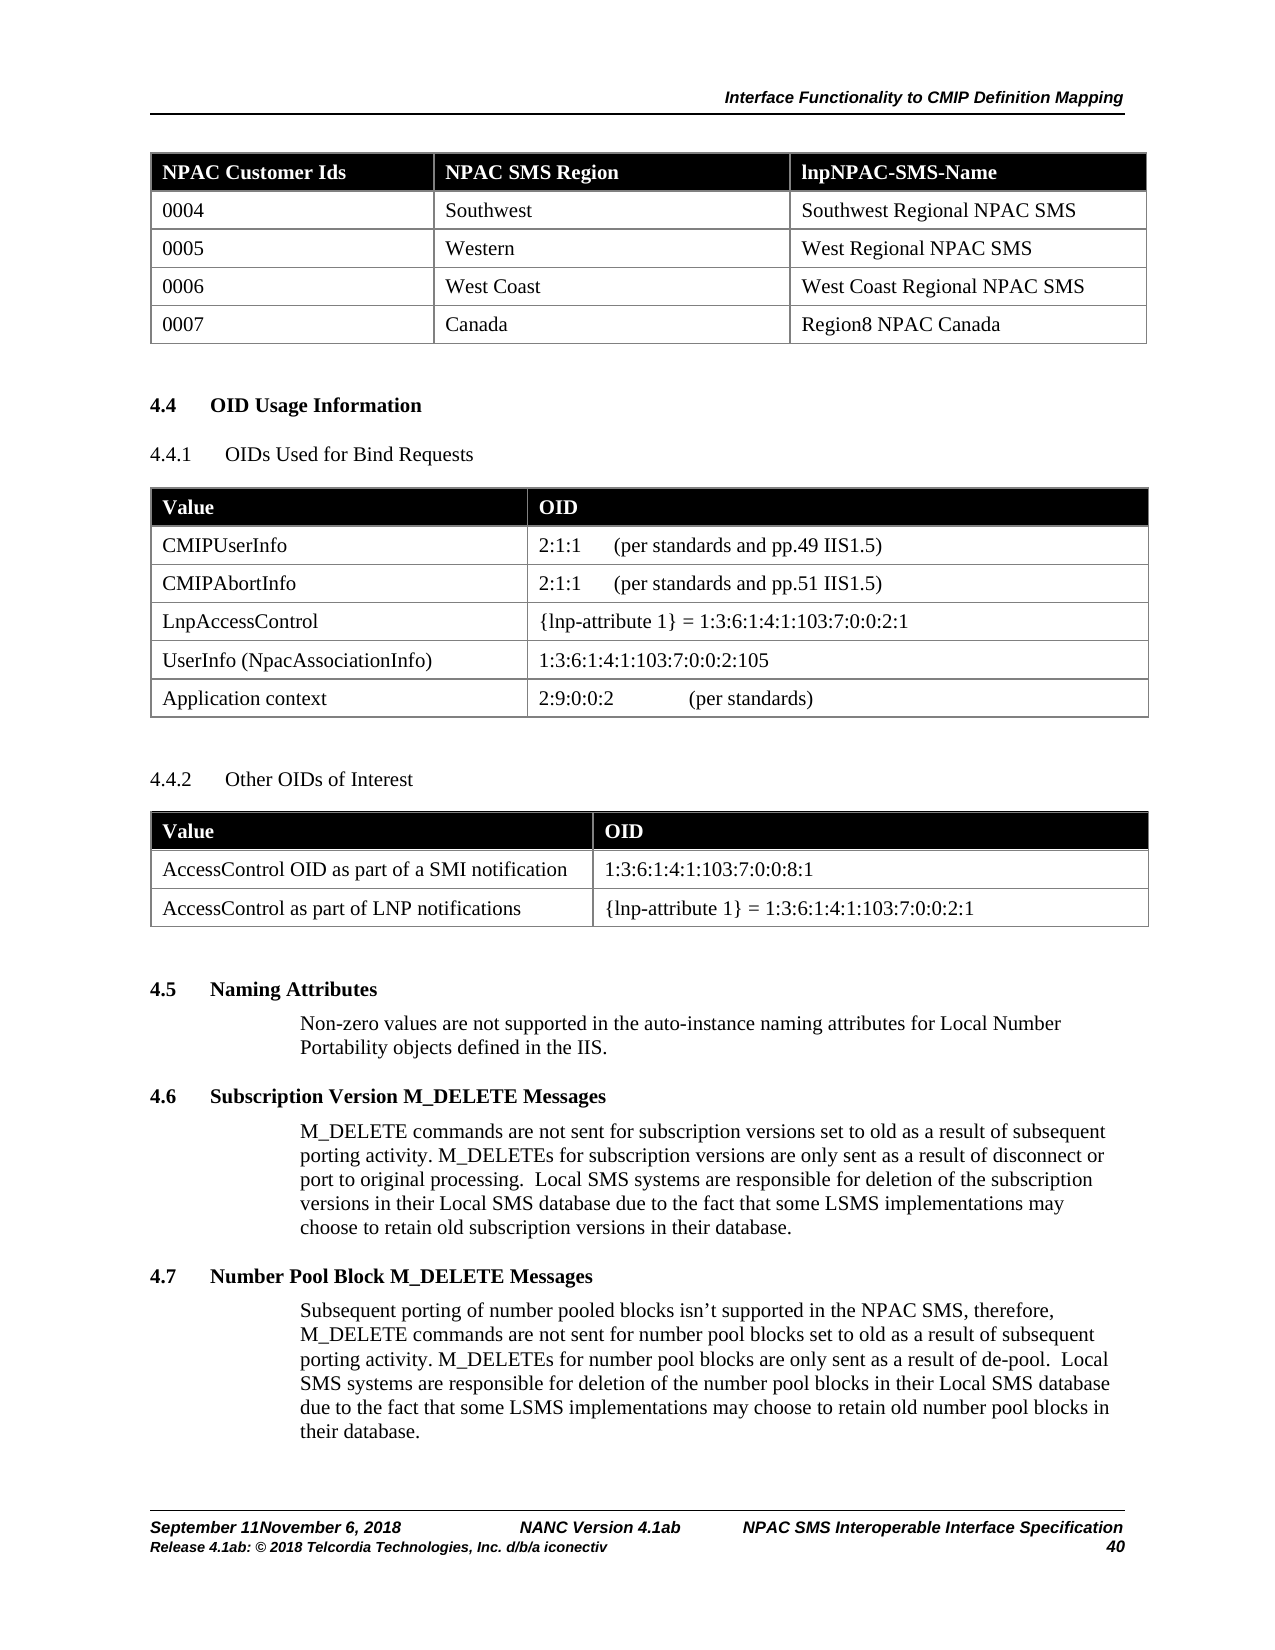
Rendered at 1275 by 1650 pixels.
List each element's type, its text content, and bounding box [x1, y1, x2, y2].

subtitle OID Usage Information [150, 393, 1125, 417]
table_cell West Coast [435, 268, 789, 304]
table_cell {lnp-attribute 1} = 1:3:6:1:4:1:103:7:0:0:2:1 [528, 603, 1148, 640]
table_header OID [594, 813, 1148, 849]
table_cell 0005 [152, 230, 433, 266]
table_header Value [152, 489, 527, 525]
table_cell Western [435, 230, 789, 266]
table_cell Southwest [435, 192, 789, 228]
table_cell 0006 [152, 268, 433, 304]
table_header Value [152, 813, 592, 849]
subtitle Naming Attributes [150, 976, 1125, 1001]
table_cell West Regional NPAC SMS [791, 230, 1146, 266]
table_cell 1:3:6:1:4:1:103:7:0:0:2:105 [528, 641, 1148, 678]
table_cell Application context [152, 680, 527, 716]
table_header NPAC Customer Ids [152, 154, 433, 190]
table_cell CMIPUserInfo [152, 527, 527, 563]
table_header NPAC SMS Region [435, 154, 789, 190]
subtitle Subscription Version M_DELETE Messages [150, 1084, 1125, 1108]
table_cell [435, 306, 789, 343]
text M_DELETE commands are not sent for subscription versions set to old as a result of subsequent porting activity. M_DELETEs for subscription versions are only sent as a result of disconnect or port to original processing. Local SMS systems are responsible for deletion of the subscription versions in their Local SMS database due to the fact that some LSMS implementations may choose to retain old subscription versions in their database. [300, 1118, 1125, 1239]
table_header lnpNPAC-SMS-Name [791, 154, 1146, 190]
subtitle OIDs Used for Bind Requests [150, 442, 1125, 466]
table_cell CMIPAbortInfo [152, 565, 527, 602]
subtitle Number Pool Block M_DELETE Messages [150, 1264, 1125, 1288]
table_cell LnpAccessControl [152, 603, 527, 640]
table_cell AccessControl OID as part of a SMI notification [152, 851, 592, 888]
table_cell Region8 NPAC [791, 306, 1146, 343]
text Subsequent porting of number pooled blocks isn’t supported in the NPAC SMS, therefore, M_DELETE commands are not sent for number pool blocks set to old as a result of subsequent porting activity. M_DELETEs for number pool blocks are only sent as a result of de-pool. Local SMS systems are responsible for deletion of the number pool blocks in their Local SMS database due to the fact that some LSMS implementations may choose to retain old number pool blocks in their database. [300, 1298, 1125, 1443]
table_cell 2:9:0:0:2 (per standards) [528, 680, 1148, 716]
table_cell 2:1:1 (per standards and pp.49 IIS1.5) [528, 527, 1148, 563]
table_cell 1:3:6:1:4:1:103:7:0:0:8:1 [594, 851, 1148, 888]
table_cell {lnp-attribute 1} = 1:3:6:1:4:1:103:7:0:0:2:1 [594, 889, 1148, 926]
table_cell 2:1:1 (per standards and pp.51 IIS1.5) [528, 565, 1148, 602]
table_cell Southwest Regional NPAC SMS [791, 192, 1146, 228]
table_cell 0007 [152, 306, 433, 343]
subtitle Other OIDs of Interest [150, 767, 1125, 791]
table_header OID [528, 489, 1148, 525]
table_cell 0004 [152, 192, 433, 228]
table_cell UserInfo (NpacAssociationInfo) [152, 641, 527, 678]
table_cell AccessControl as part of LNP notifications [152, 889, 592, 926]
table_cell West Coast Regional NPAC SMS [791, 268, 1146, 304]
text Non-zero values are not supported in the auto-instance naming attributes for Local Number Portability objects defined in the IIS. [300, 1011, 1125, 1059]
